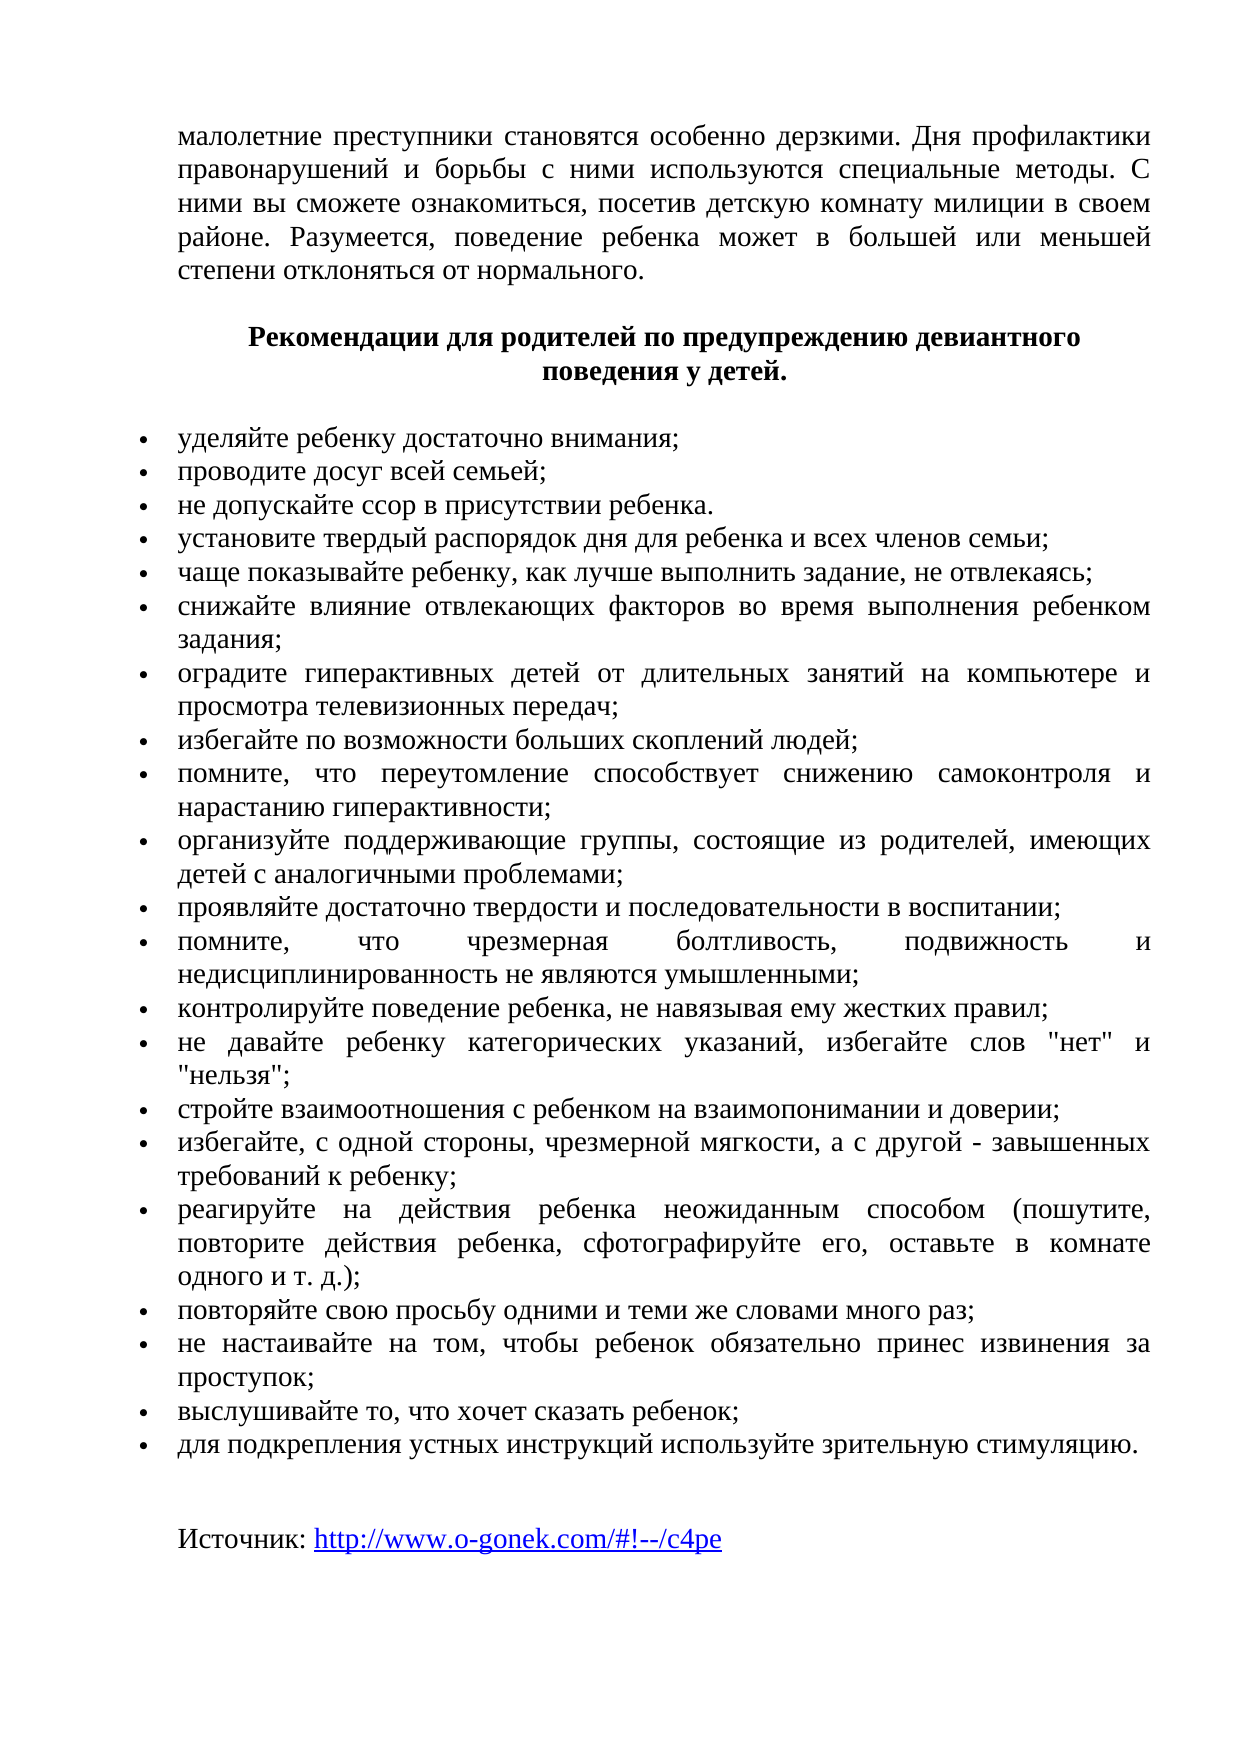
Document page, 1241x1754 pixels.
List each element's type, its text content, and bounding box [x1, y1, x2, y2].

list оградите гиперактивных детей от длительных занятий на компьютере и просмотра телевизионных передач; [140, 655, 1152, 722]
text Источник: http://www.o-gonek.com/#!--/c4pe [177, 1521, 1152, 1555]
list контролируйте поведение ребенка, не навязывая ему жестких правил; [140, 990, 1152, 1024]
list не допускайте ссор в присутствии ребенка. [140, 487, 1152, 521]
list проявляйте достаточно твердости и последовательности в воспитании; [140, 889, 1152, 923]
list чаще показывайте ребенку, как лучше выполнить задание, не отвлекаясь; [140, 554, 1152, 588]
list помните, что переутомление способствует снижению самоконтроля и нарастанию гиперактивности; [140, 755, 1152, 822]
list не настаивайте на том, чтобы ребенок обязательно принес извинения за проступок; [140, 1326, 1152, 1393]
list реагируйте на действия ребенка неожиданным способом (пошутите, повторите действия ребенка, сфотографируйте его, оставьте в комнате одного и т. д.); [140, 1191, 1152, 1292]
list помните, что чрезмерная болтливость, подвижность и недисциплинированность не являются умышленными; [140, 923, 1152, 990]
list избегайте, с одной стороны, чрезмерной мягкости, а с другой - завышенных требований к ребенку; [140, 1124, 1152, 1191]
list уделяйте ребенку достаточно внимания; [140, 420, 1152, 453]
list не давайте ребенку категорических указаний, избегайте слов "нет" и "нельзя"; [140, 1024, 1152, 1091]
list снижайте влияние отвлекающих факторов во время выполнения ребенком задания; [140, 588, 1152, 655]
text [177, 118, 1152, 286]
list проводите досуг всей семьей; [140, 453, 1152, 487]
list повторяйте свою просьбу одними и теми же словами много раз; [140, 1292, 1152, 1326]
list выслушивайте то, что хочет сказать ребенок; [140, 1393, 1152, 1426]
text Рекомендации для родителей по предупреждению девиантного поведения у детей. [177, 319, 1152, 386]
list стройте взаимоотношения с ребенком на взаимопонимании и доверии; [140, 1091, 1152, 1124]
list организуйте поддерживающие группы, состоящие из родителей, имеющих детей с аналогичными проблемами; [140, 822, 1152, 889]
list установите твердый распорядок дня для ребенка и всех членов семьи; [140, 521, 1152, 554]
list избегайте по возможности больших скоплений людей; [140, 722, 1152, 755]
list для подкрепления устных инструкций используйте зрительную стимуляцию. [140, 1426, 1152, 1460]
